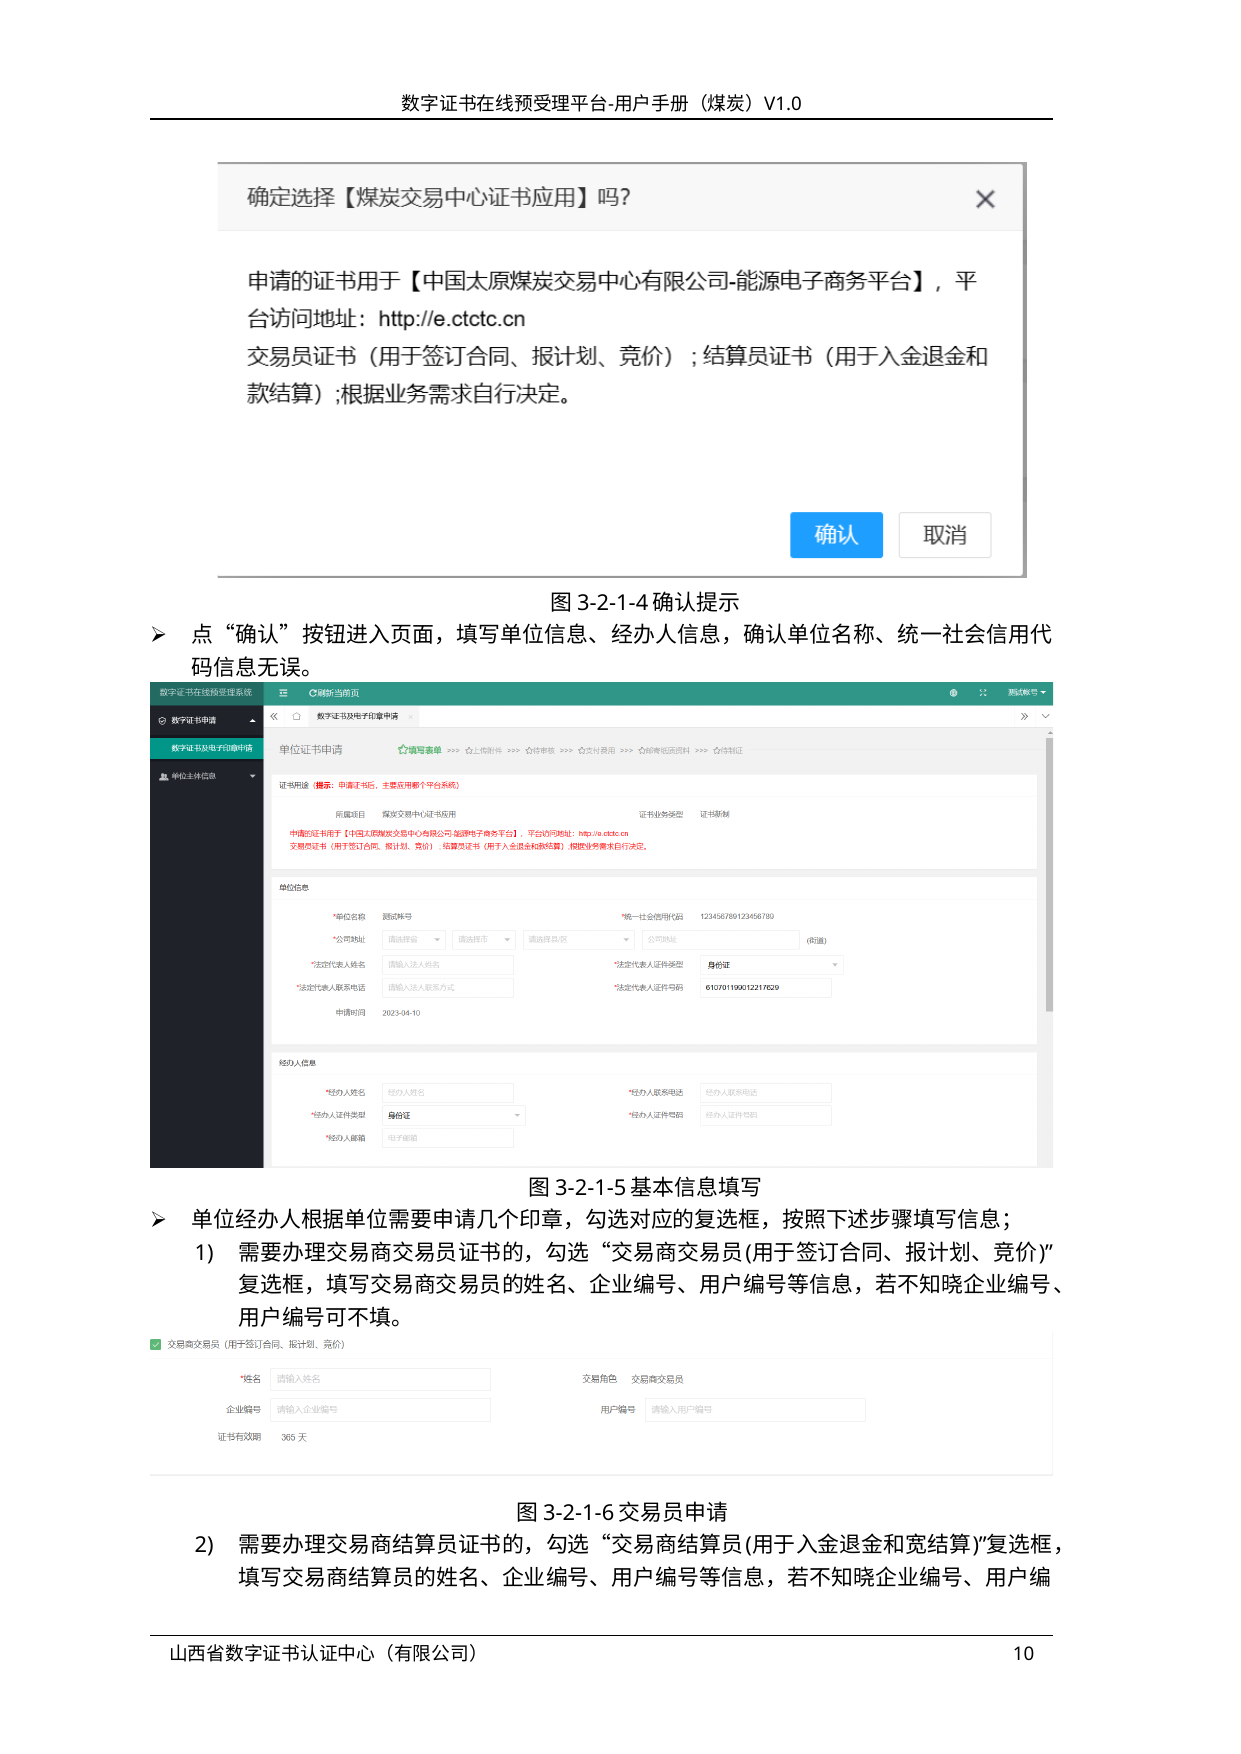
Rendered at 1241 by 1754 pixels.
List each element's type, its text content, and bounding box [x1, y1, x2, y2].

list 单位经办人根据单位需要申请几个印章，勾选对应的复选框，按照下述步骤填写信息； [150, 1202, 1053, 1234]
list 点“确认”按钮进入页面，填写单位信息、经办人信息，确认单位名称、统一社会信用代码信息无误。 [150, 617, 1053, 682]
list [194, 1527, 1053, 1592]
picture [150, 1332, 1054, 1476]
picture [150, 682, 1054, 1168]
list 图3-2-1-4确认提示 [237, 584, 1053, 617]
list 需要办理交易商交易员证书的，勾选“交易商交易员(用于签订合同、报计划、竞价)”复选框，填写交易商交易员的姓名、企业编号、用户编号等信息，若不知晓企业编号、用户编号可不填。 [194, 1234, 1053, 1332]
picture [217, 162, 1027, 578]
list 图3-2-1-6交易员申请 [191, 1494, 1053, 1527]
list 图3-2-1-5基本信息填写 [237, 1169, 1053, 1202]
